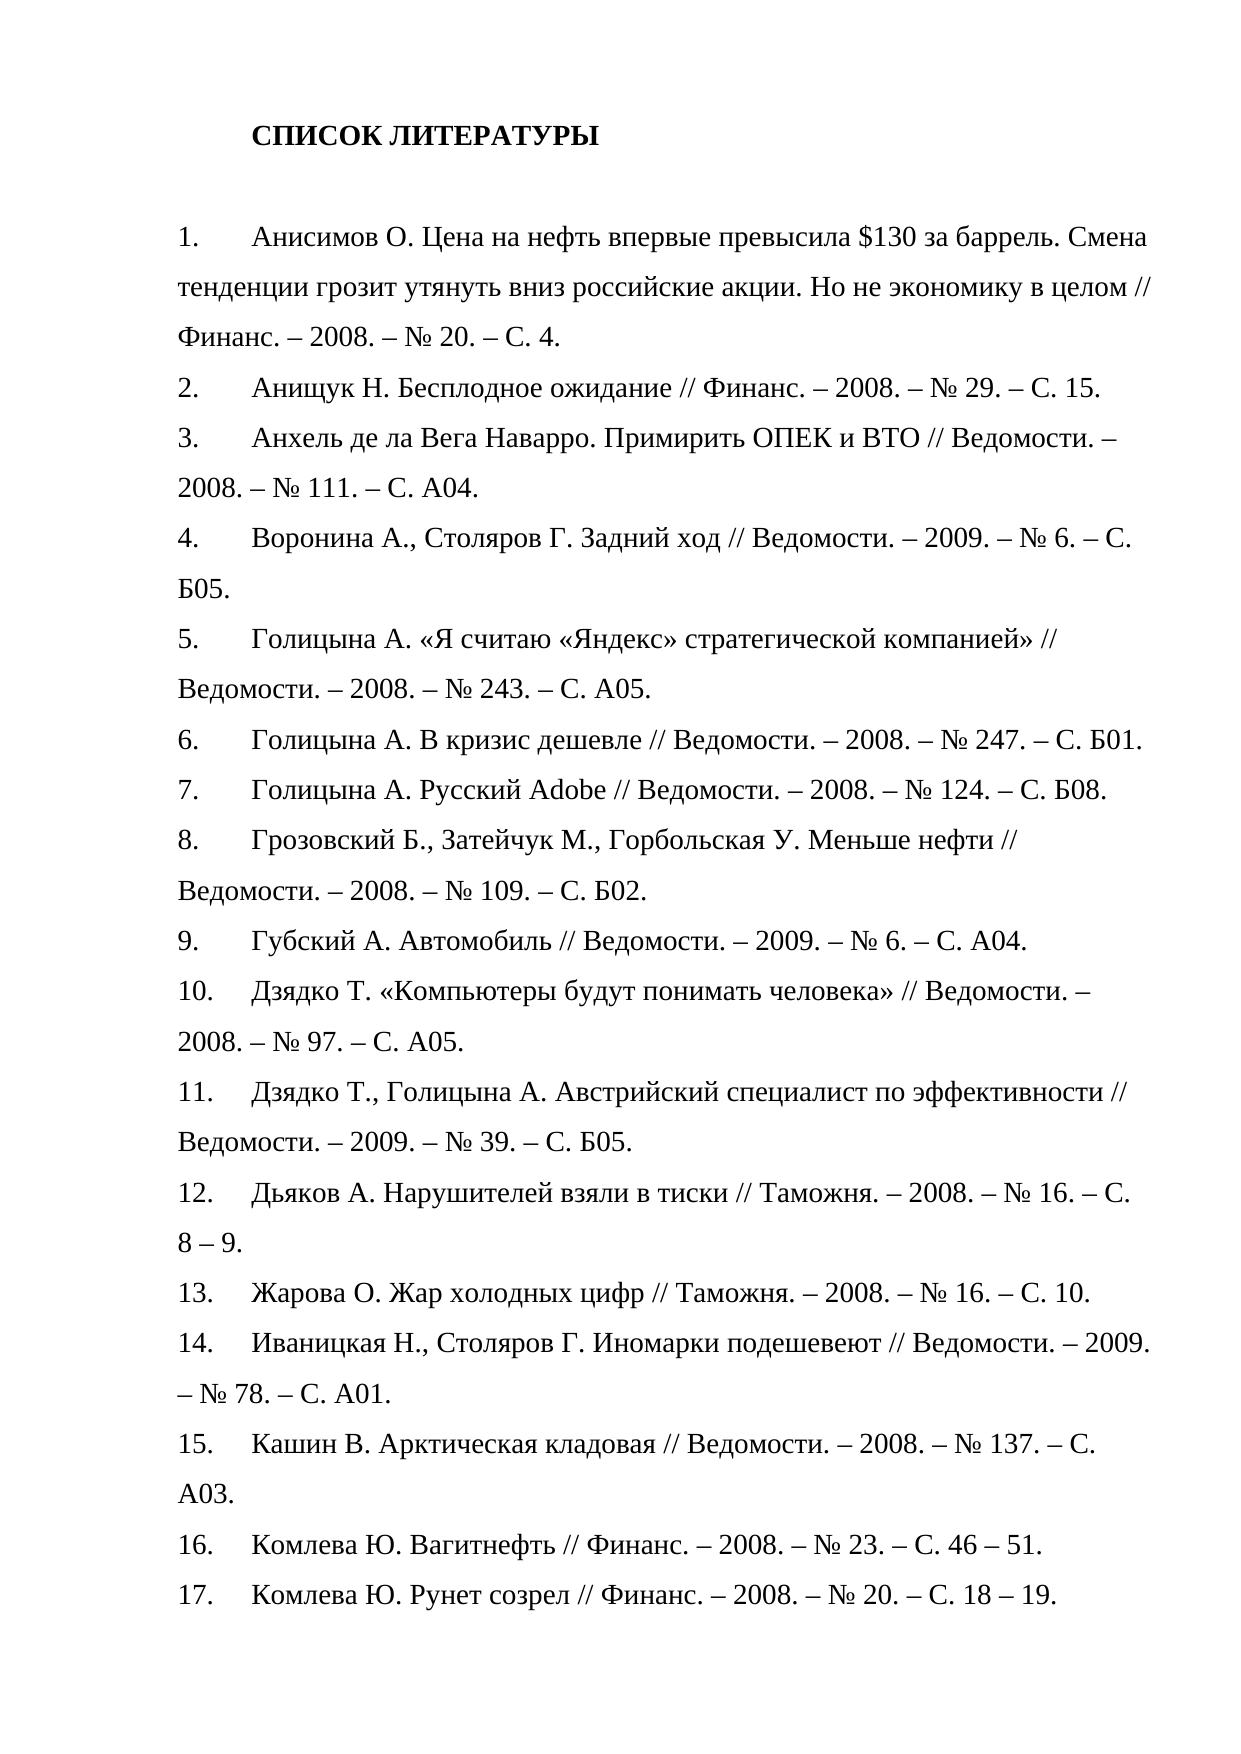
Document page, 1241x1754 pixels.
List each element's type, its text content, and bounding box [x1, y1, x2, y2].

list Иваницкая Н., Столяров Г. Иномарки подешевеют // Ведомости. – 2009. – № 78. – С. А01. [177, 1326, 1152, 1409]
text СПИСОК ЛИТЕРАТУРЫ [177, 118, 1152, 152]
list Кашин В. Арктическая кладовая // Ведомости. – 2008. – № 137. – С. А03. [177, 1426, 1152, 1510]
list Грозовский Б., Затейчук М., Горбольская У. Меньше нефти // Ведомости. – 2008. – № 109. – С. Б02. [177, 822, 1152, 906]
list Голицына А. «Я считаю «Яндекс» стратегической компанией» // Ведомости. – 2008. – № 243. – С. А05. [177, 621, 1152, 705]
list Анисимов О. Цена на нефть впервые превысила $130 за баррель. Смена тенденции грозит утянуть вниз российские акции. Но не экономику в целом // Финанс. – 2008. – № 20. – С. 4. [177, 219, 1152, 353]
list Анхель де ла Вега Наварро. Примирить ОПЕК и ВТО // Ведомости. – 2008. – № 111. – С. А04. [177, 420, 1152, 504]
list Комлева Ю. Вагитнефть // Финанс. – 2008. – № 23. – С. 46 – 51. [177, 1527, 1152, 1560]
list Жарова О. Жар холодных цифр // Таможня. – 2008. – № 16. – С. 10. [177, 1275, 1152, 1309]
list Голицына А. Русский Adobe // Ведомости. – 2008. – № 124. – С. Б08. [177, 772, 1152, 806]
list Комлева Ю. Рунет созрел // Финанс. – 2008. – № 20. – С. 18 – 19. [177, 1577, 1152, 1611]
list Дзядко Т., Голицына А. Австрийский специалист по эффективности // Ведомости. – 2009. – № 39. – С. Б05. [177, 1074, 1152, 1158]
list Дьяков А. Нарушителей взяли в тиски // Таможня. – 2008. – № 16. – С. 8 – 9. [177, 1175, 1152, 1258]
list Воронина А., Столяров Г. Задний ход // Ведомости. – 2009. – № 6. – С. Б05. [177, 521, 1152, 604]
list Дзядко Т. «Компьютеры будут понимать человека» // Ведомости. – 2008. – № 97. – С. А05. [177, 973, 1152, 1057]
list Анищук Н. Бесплодное ожидание // Финанс. – 2008. – № 29. – С. 15. [177, 370, 1152, 403]
list Голицына А. В кризис дешевле // Ведомости. – 2008. – № 247. – С. Б01. [177, 722, 1152, 755]
list Губский А. Автомобиль // Ведомости. – 2009. – № 6. – С. А04. [177, 923, 1152, 957]
